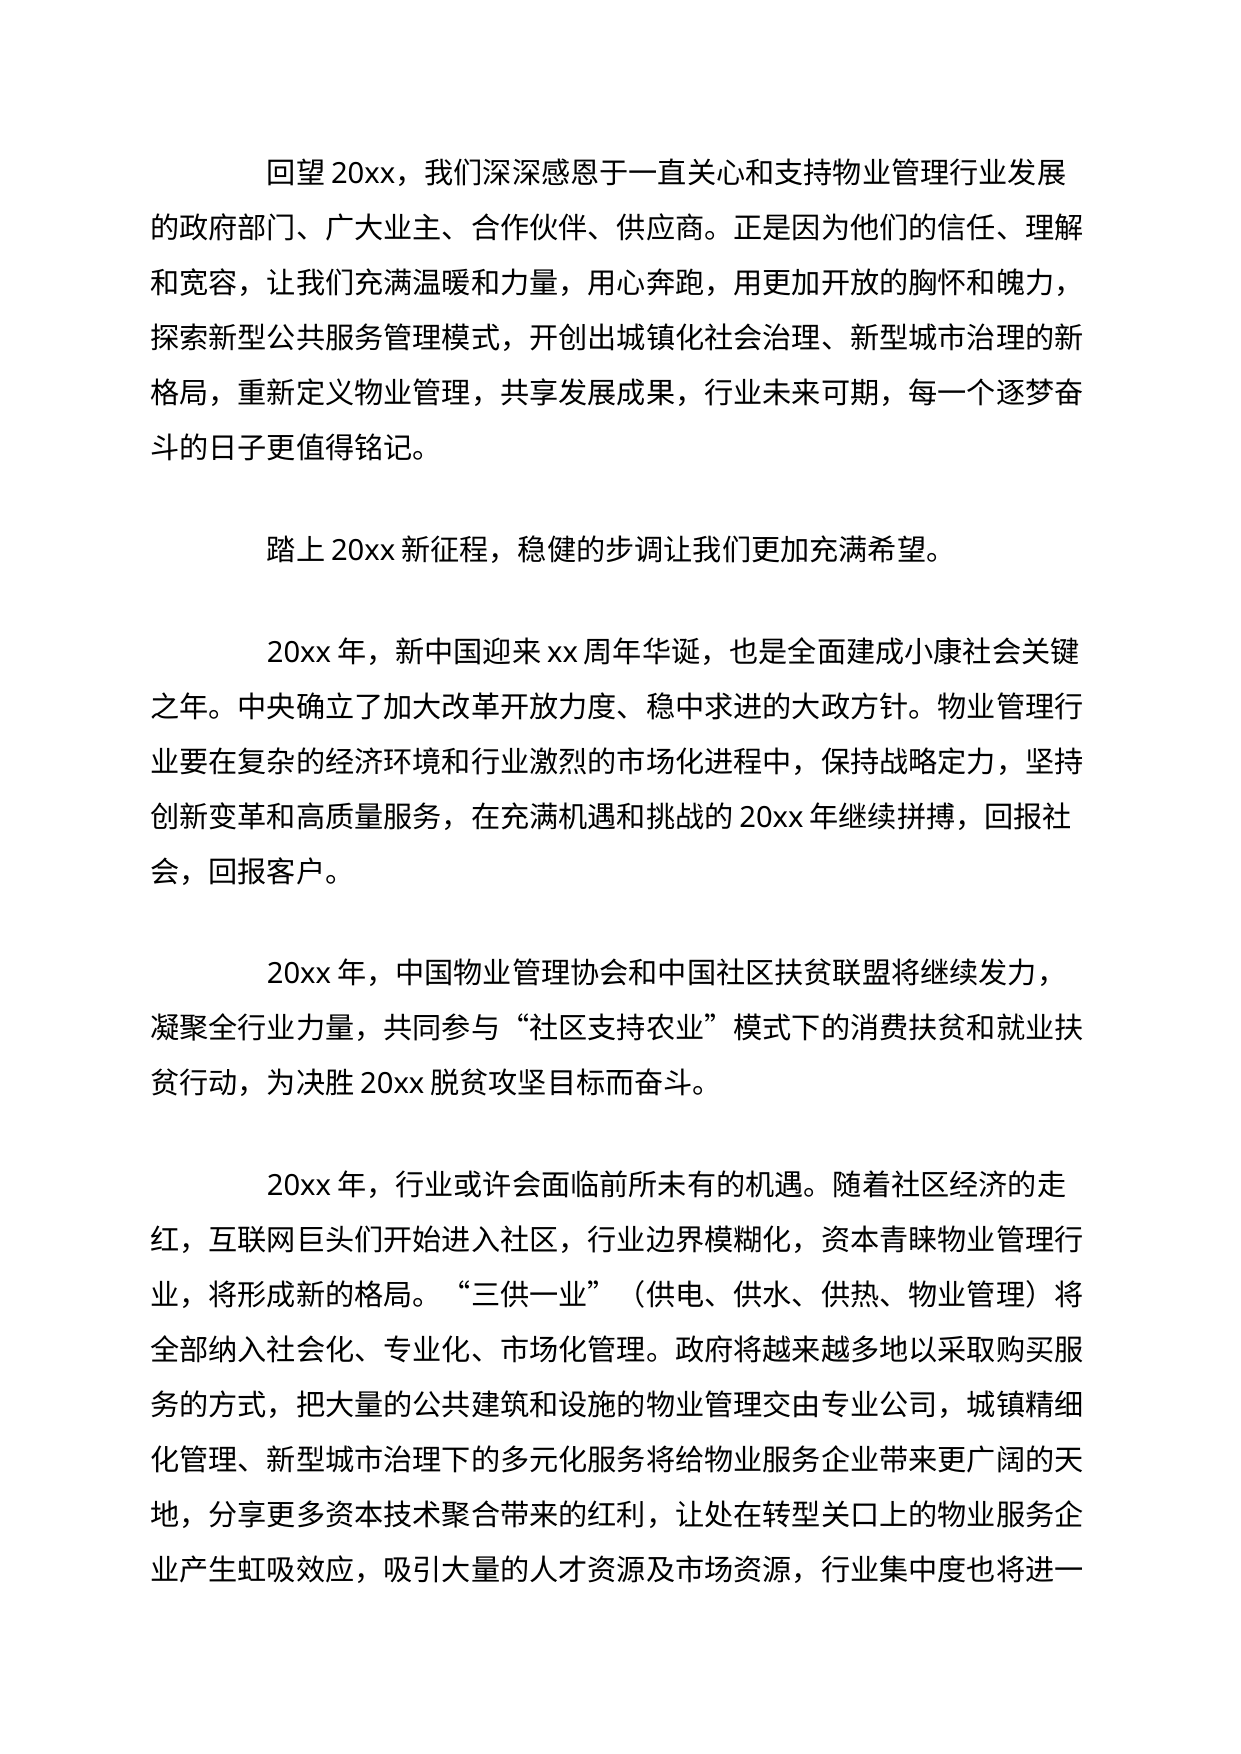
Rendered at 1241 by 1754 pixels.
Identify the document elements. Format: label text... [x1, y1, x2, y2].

text 回望20xx，我们深深感恩于一直关心和支持物业管理行业发展的政府部门、广大业主、合作伙伴、供应商。正是因为他们的信任、理解和宽容，让我们充满温暖和力量，用心奔跑，用更加开放的胸怀和魄力，探索新型公共服务管理模式，开创出城镇化社会治理、新型城市治理的新格局，重新定义物业管理，共享发展成果，行业未来可期，每一个逐梦奋斗的日子更值得铭记。 [150, 150, 1090, 467]
text 20xx年，中国物业管理协会和中国社区扶贫联盟将继续发力，凝聚全行业力量，共同参与“社区支持农业”模式下的消费扶贫和就业扶贫行动，为决胜20xx脱贫攻坚目标而奋斗。 [150, 950, 1090, 1102]
text 踏上20xx新征程，稳健的步调让我们更加充满希望。 [150, 526, 1090, 569]
text 20xx年，新中国迎来xx周年华诞，也是全面建成小康社会关键之年。中央确立了加大改革开放力度、稳中求进的大政方针。物业管理行业要在复杂的经济环境和行业激烈的市场化进程中，保持战略定力，坚持创新变革和高质量服务，在充满机遇和挑战的20xx年继续拼搏，回报社会，回报客户。 [150, 628, 1090, 890]
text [150, 1162, 1090, 1588]
